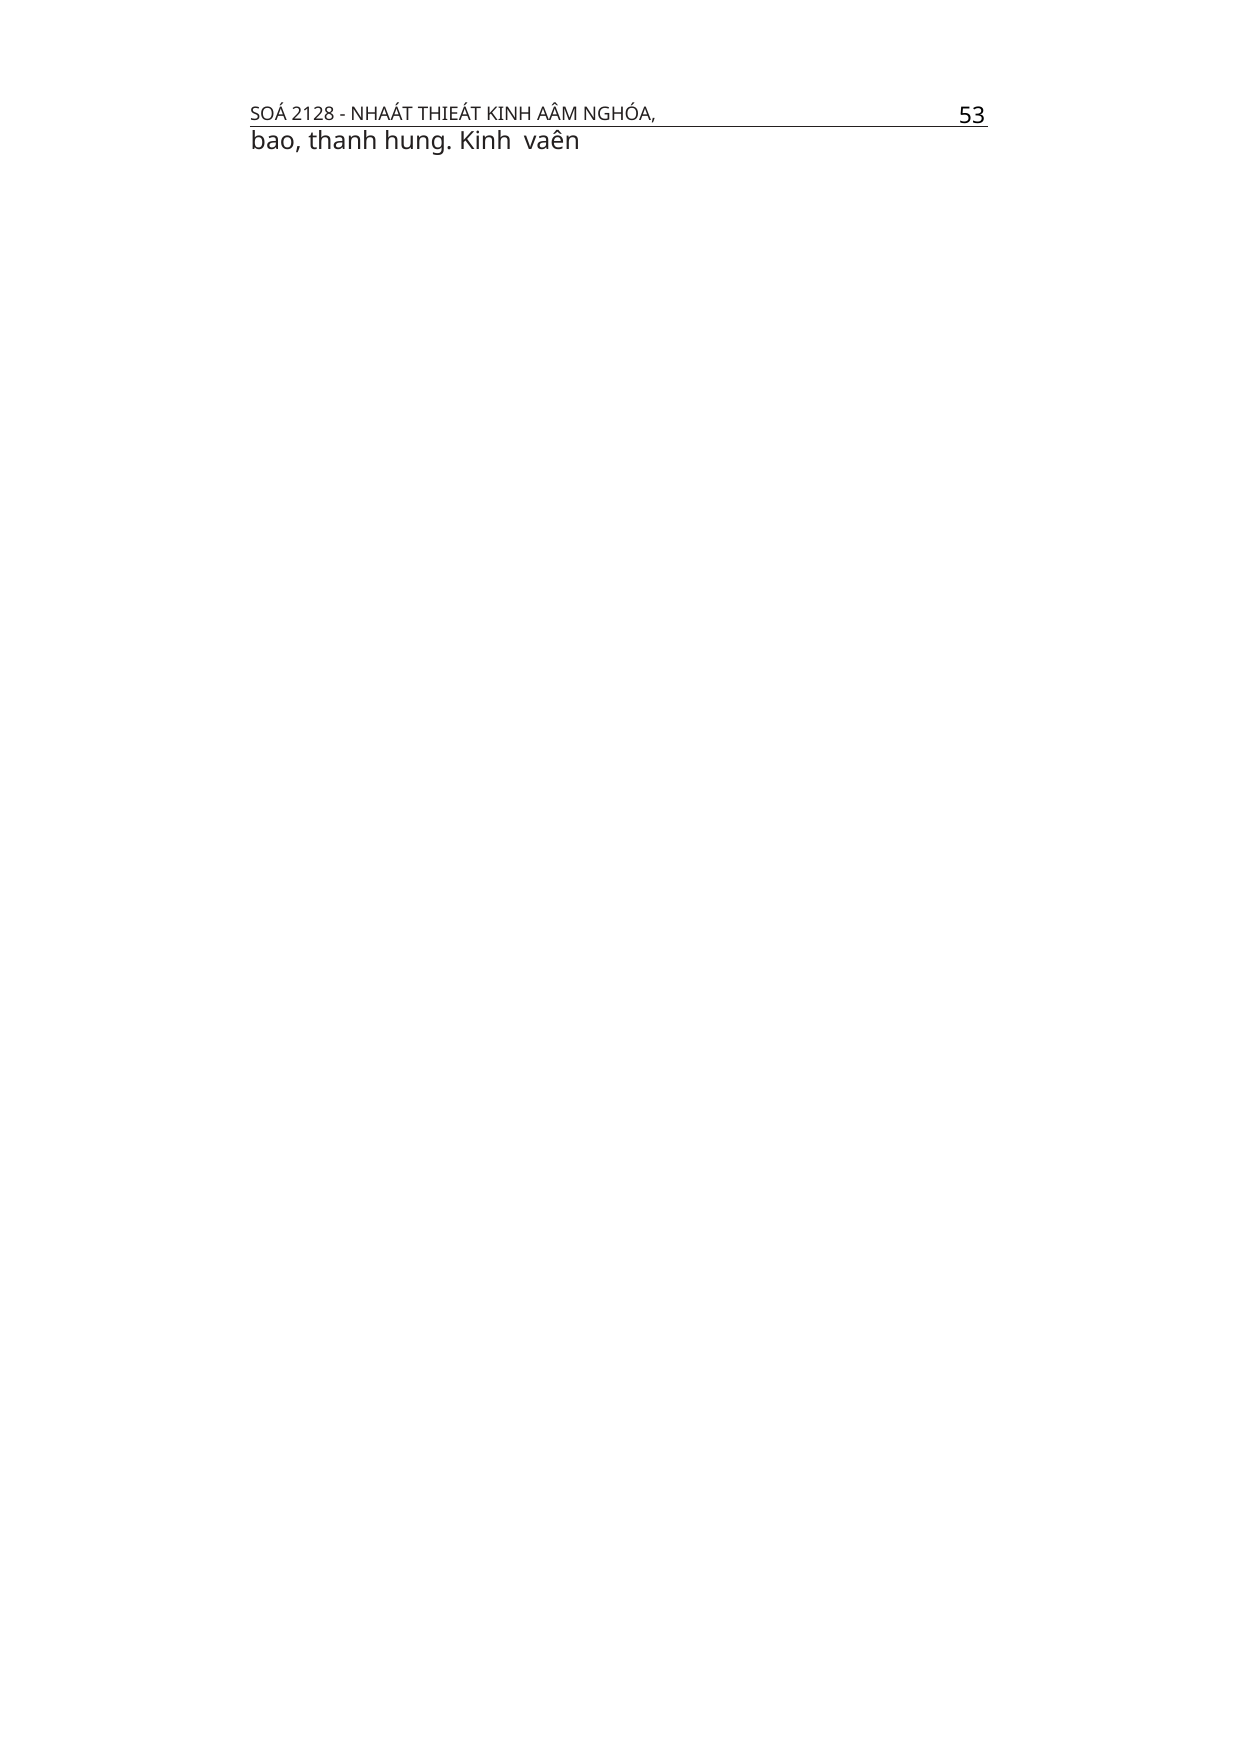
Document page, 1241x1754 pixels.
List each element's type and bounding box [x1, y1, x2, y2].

text [250, 125, 990, 156]
